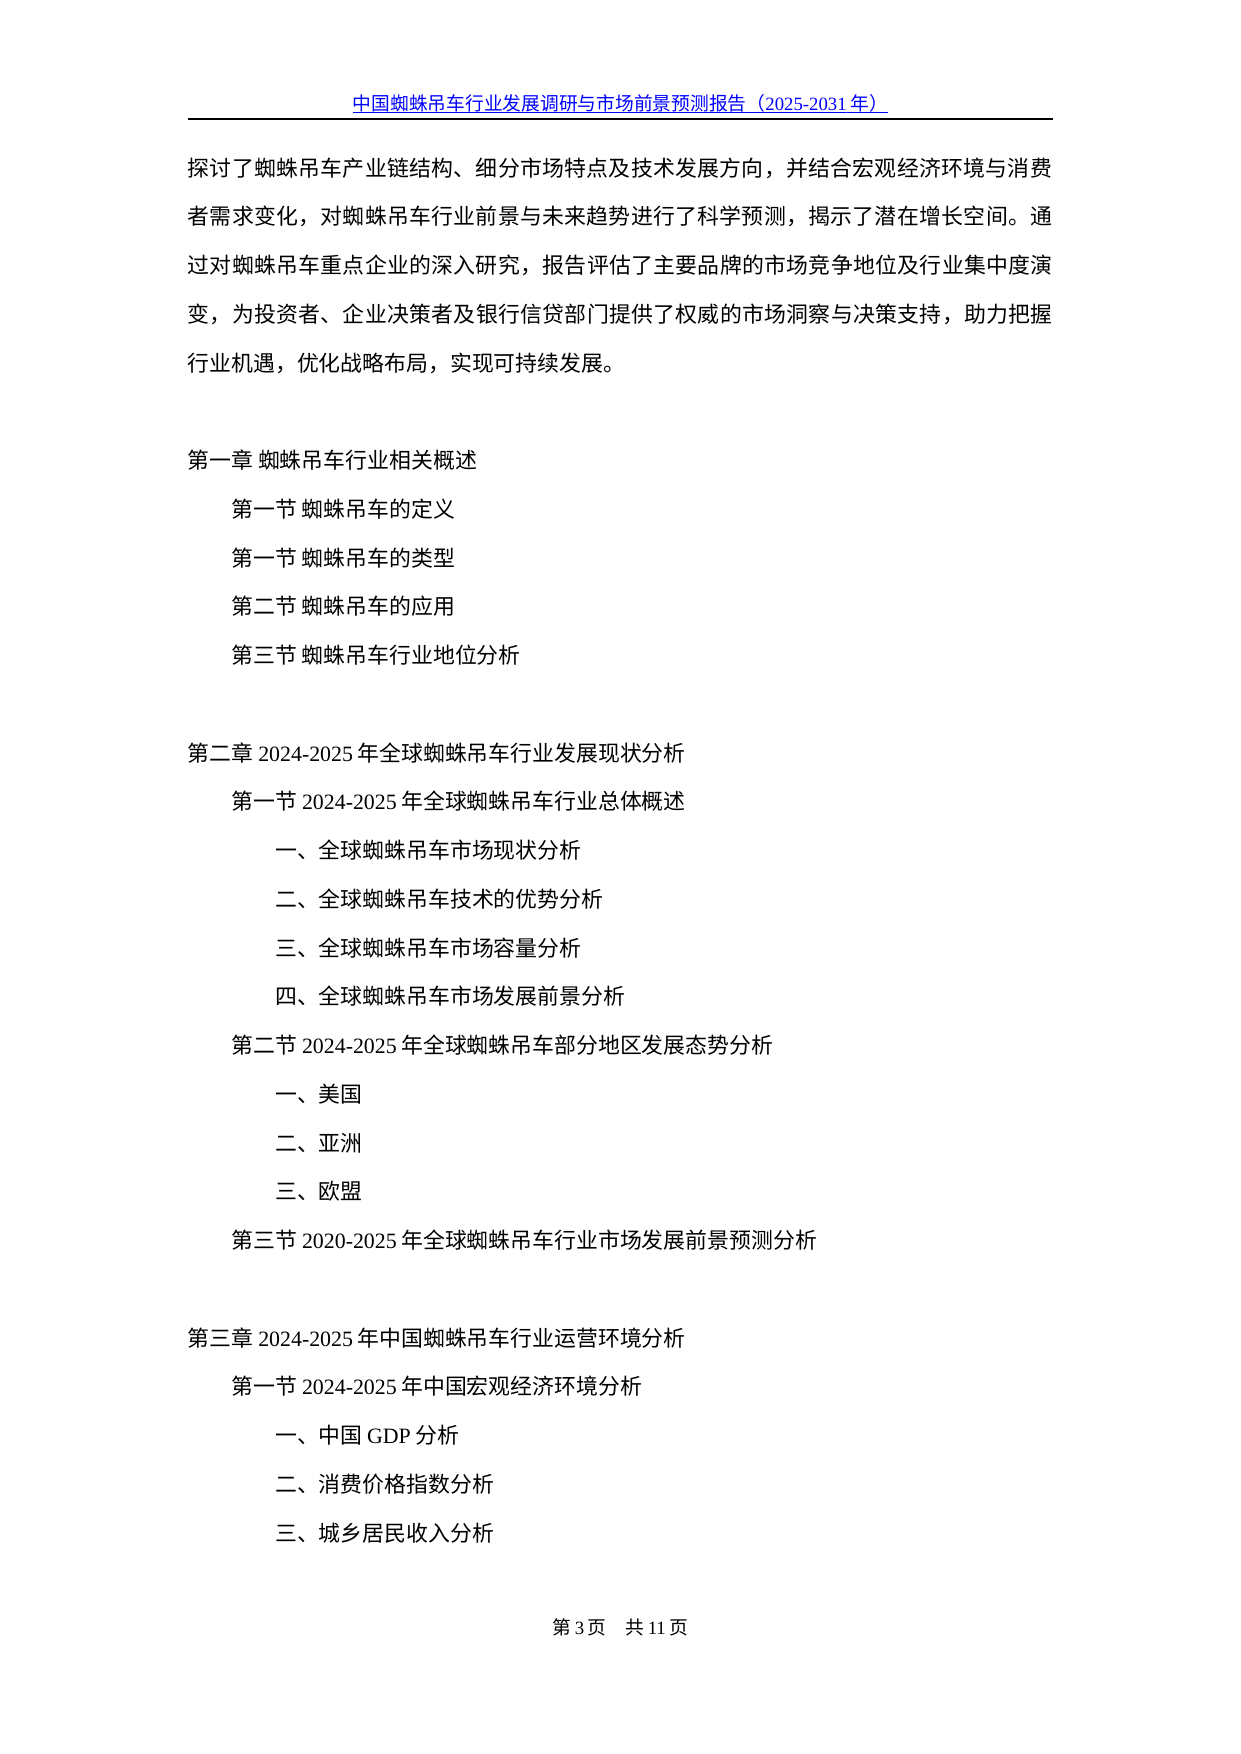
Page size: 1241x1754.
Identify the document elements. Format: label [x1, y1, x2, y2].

text [187, 150, 1053, 1548]
